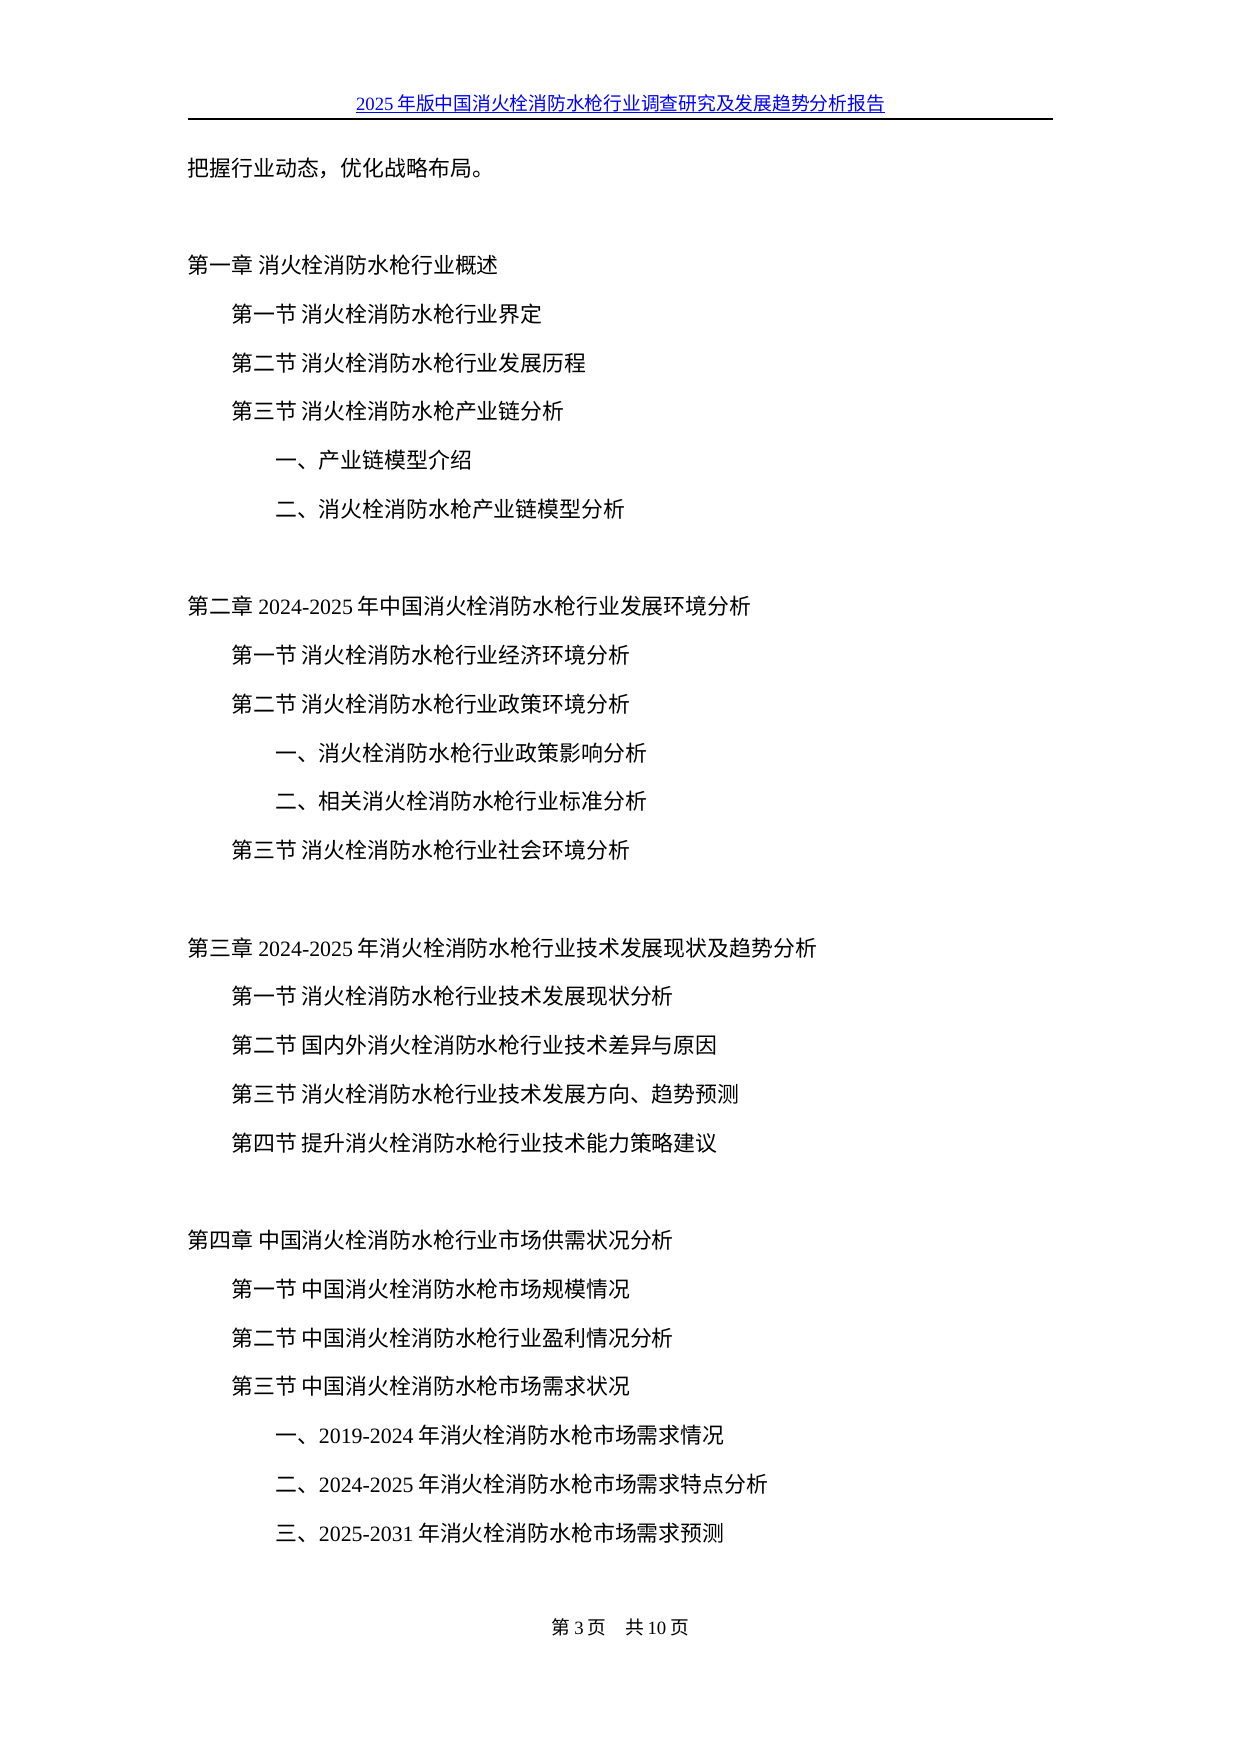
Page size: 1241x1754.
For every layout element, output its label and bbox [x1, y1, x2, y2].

text [187, 150, 1053, 1548]
